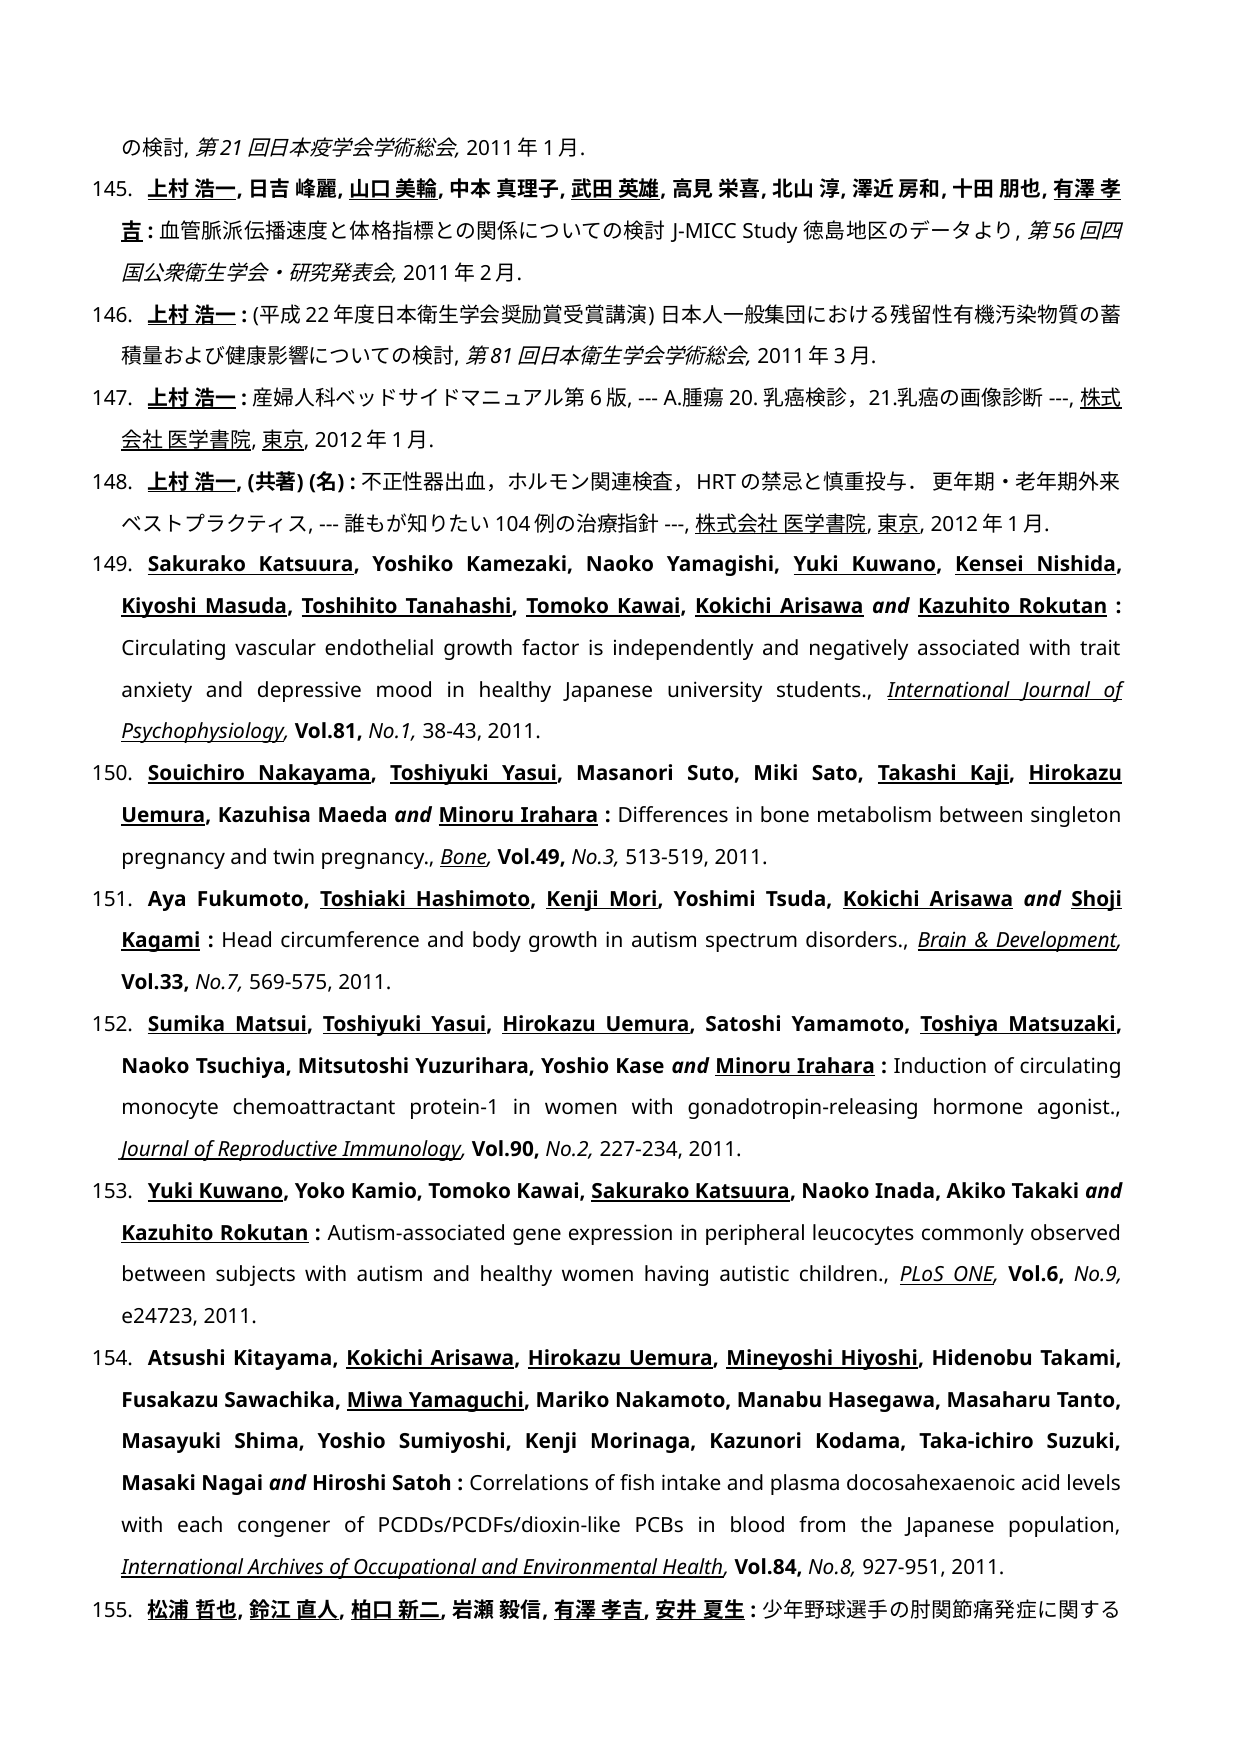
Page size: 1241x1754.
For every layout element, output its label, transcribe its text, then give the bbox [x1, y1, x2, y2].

list 上村 浩一 : 産婦人科ベッドサイドマニュアル第6版, --- A.腫瘍 20. 乳癌検診，21.乳癌の画像診断 ---, 株式会社 医学書院, 東京, 2012年1月. [92, 376, 1122, 459]
list Sakurako Katsuura, Yoshiko Kamezaki, Naoko Yamagishi, Yuki Kuwano, Kensei Nishida, Kiyoshi Masuda, Toshihito Tanahashi, Tomoko Kawai, Kokichi Arisawa and Kazuhito Rokutan : Circulating vascular endothelial growth factor is independently and negatively associated with trait anxiety and depressive mood in healthy Japanese university students., International Journal of Psychophysiology, Vol.81, No.1, 38-43, 2011. [92, 543, 1122, 752]
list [92, 125, 1122, 167]
list Atsushi Kitayama, Kokichi Arisawa, Hirokazu Uemura, Mineyoshi Hiyoshi, Hidenobu Takami, Fusakazu Sawachika, Miwa Yamaguchi, Mariko Nakamoto, Manabu Hasegawa, Masaharu Tanto, Masayuki Shima, Yoshio Sumiyoshi, Kenji Morinaga, Kazunori Kodama, Taka-ichiro Suzuki, Masaki Nagai and Hiroshi Satoh : Correlations of fish intake and plasma docosahexaenoic acid levels with each congener of PCDDs/PCDFs/dioxin-like PCBs in blood from the Japanese population, International Archives of Occupational and Environmental Health, Vol.84, No.8, 927-951, 2011. [92, 1336, 1122, 1587]
list Sumika Matsui, Toshiyuki Yasui, Hirokazu Uemura, Satoshi Yamamoto, Toshiya Matsuzaki, Naoko Tsuchiya, Mitsutoshi Yuzurihara, Yoshio Kase and Minoru Irahara : Induction of circulating monocyte chemoattractant protein-1 in women with gonadotropin-releasing hormone agonist., Journal of Reproductive Immunology, Vol.90, No.2, 227-234, 2011. [92, 1002, 1122, 1169]
list 上村 浩一, 日吉 峰麗, 山口 美輪, 中本 真理子, 武田 英雄, 高見 栄喜, 北山 淳, 澤近 房和, 十田 朋也, 有澤 孝吉 : 血管脈派伝播速度と体格指標との関係についての検討 J-MICC Study 徳島地区のデータより, 第56回四国公衆衛生学会・研究発表会, 2011年2月. [92, 167, 1122, 292]
list 上村 浩一 : (平成22年度日本衛生学会奨励賞受賞講演) 日本人一般集団における残留性有機汚染物質の蓄積量および健康影響についての検討, 第81回日本衛生学会学術総会, 2011年3月. [92, 292, 1122, 376]
list Aya Fukumoto, Toshiaki Hashimoto, Kenji Mori, Yoshimi Tsuda, Kokichi Arisawa and Shoji Kagami : Head circumference and body growth in autism spectrum disorders., Brain & Development, Vol.33, No.7, 569-575, 2011. [92, 877, 1122, 1002]
list Souichiro Nakayama, Toshiyuki Yasui, Masanori Suto, Miki Sato, Takashi Kaji, Hirokazu Uemura, Kazuhisa Maeda and Minoru Irahara : Differences in bone metabolism between singleton pregnancy and twin pregnancy., Bone, Vol.49, No.3, 513-519, 2011. [92, 752, 1122, 877]
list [92, 1587, 1122, 1629]
list Yuki Kuwano, Yoko Kamio, Tomoko Kawai, Sakurako Katsuura, Naoko Inada, Akiko Takaki and Kazuhito Rokutan : Autism-associated gene expression in peripheral leucocytes commonly observed between subjects with autism and healthy women having autistic children., PLoS ONE, Vol.6, No.9, e24723, 2011. [92, 1169, 1122, 1336]
list 上村 浩一, (共著) (名) : 不正性器出血，ホルモン関連検査，HRTの禁忌と慎重投与． 更年期・老年期外来ベストプラクティス, --- 誰もが知りたい104例の治療指針 ---, 株式会社 医学書院, 東京, 2012年1月. [92, 459, 1122, 543]
